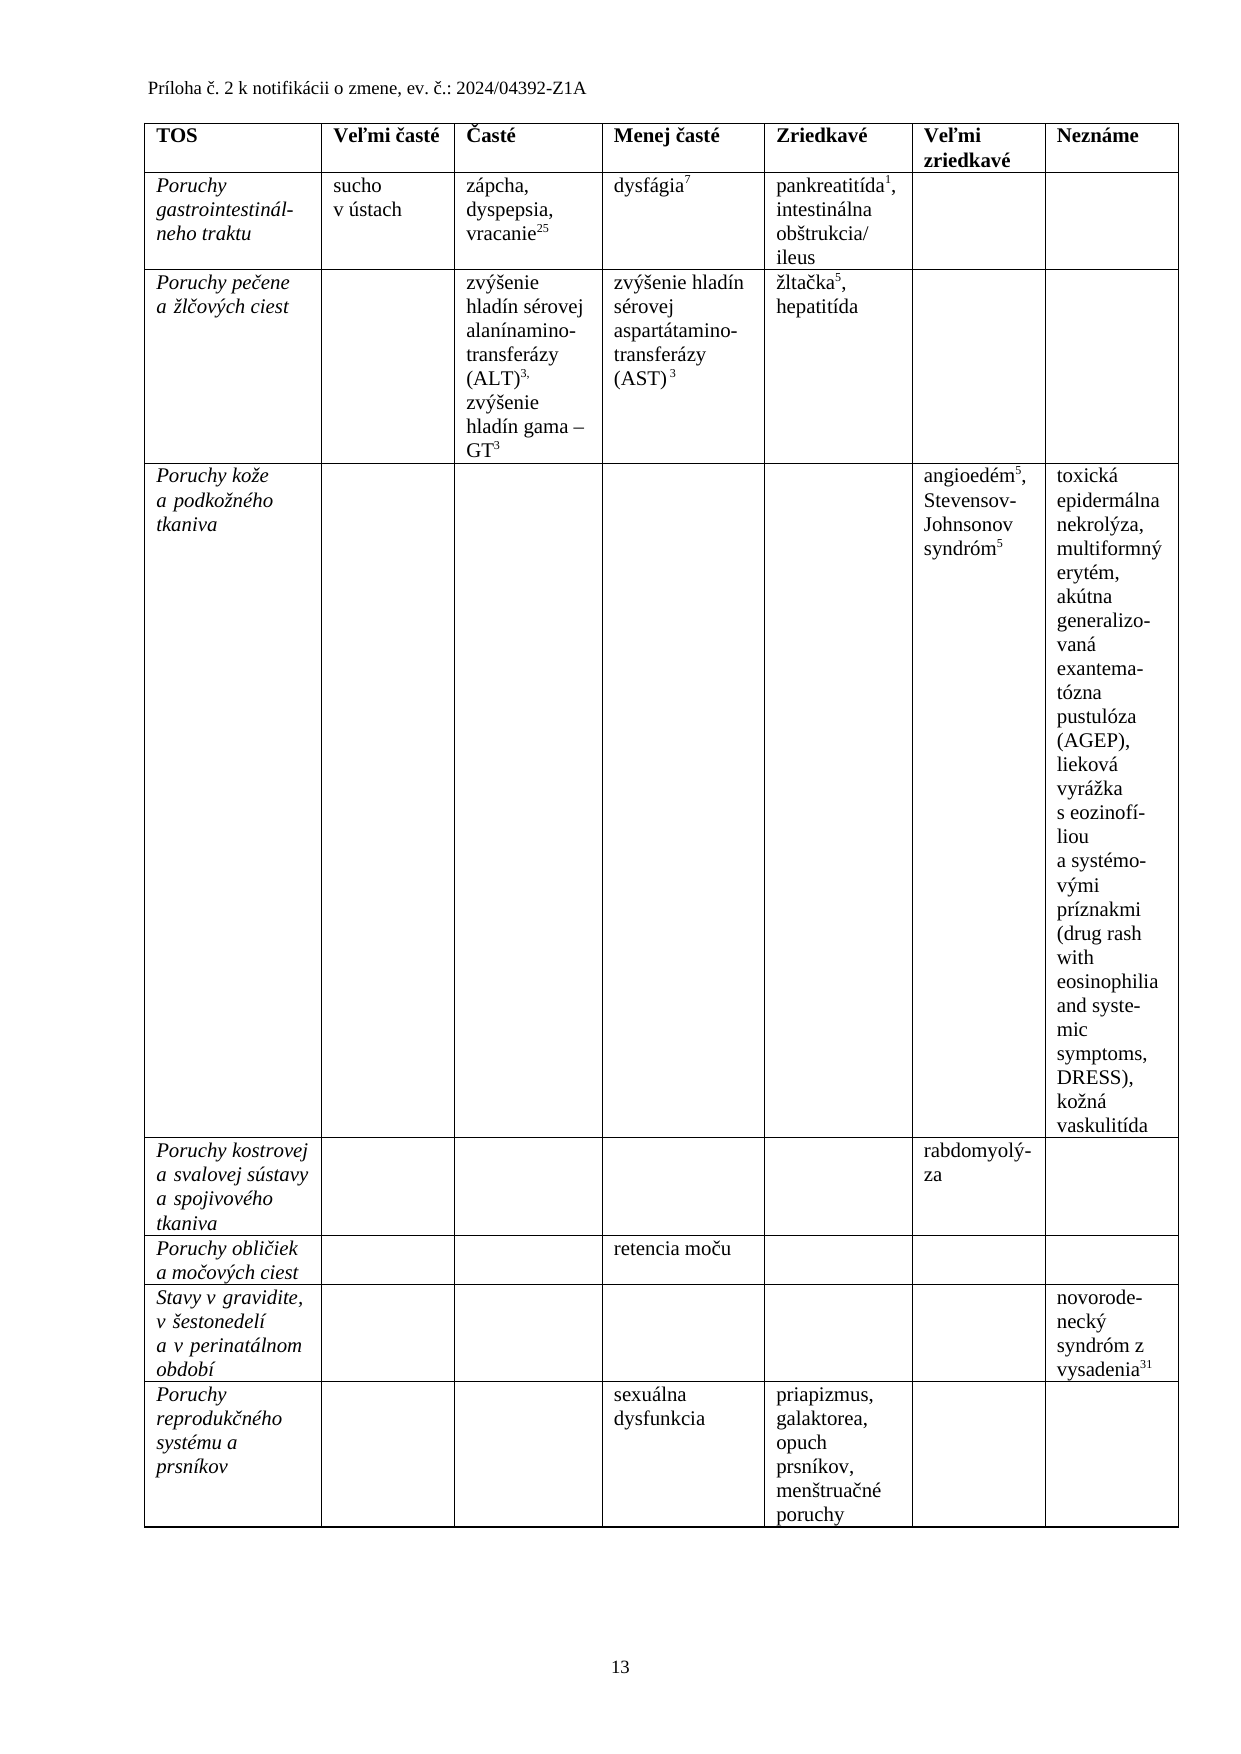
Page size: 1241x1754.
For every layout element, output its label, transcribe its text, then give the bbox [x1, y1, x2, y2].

table_cell Poruchy obličiek a močových ciest [145, 1236, 321, 1284]
table_cell [765, 1138, 912, 1234]
table_cell [455, 1138, 602, 1234]
table_cell [322, 1285, 454, 1381]
table_cell Poruchy gastrointestinál-neho traktu [145, 173, 321, 269]
table_header Veľmi časté [322, 124, 454, 172]
table_header Veľmi zriedkavé [913, 124, 1045, 172]
table_cell [322, 1138, 454, 1234]
table_cell [455, 1236, 602, 1284]
table_cell zápcha, dyspepsia, vracanie25 [455, 173, 602, 269]
table_cell Poruchy kože a podkožného tkaniva [145, 464, 321, 1137]
table_cell [603, 1285, 764, 1381]
table_cell žltačka5, hepatitída [765, 270, 912, 462]
table_cell angioedém5, Stevensov-Johnsonov syndróm5 [913, 464, 1045, 1137]
table_cell [765, 1236, 912, 1284]
table_cell [1046, 270, 1178, 462]
table_cell Poruchy reprodukčného systému a prsníkov [145, 1382, 321, 1526]
table_cell zvýšenie hladín sérovej alanínamino-transferázy (ALT)3, zvýšenie hladín gama – GT3 [455, 270, 602, 462]
table_cell [322, 1382, 454, 1526]
table_cell sucho v ústach [322, 173, 454, 269]
table_cell [913, 1285, 1045, 1381]
table_cell [1046, 1382, 1178, 1526]
table_cell toxická epidermálna nekrolýza, multiformný erytém, akútna generalizovaná exantematózna pustulóza (AGEP), lieková vyrážka s eozinofí-liou a systémo-vými príznakmi (drug rash with eosinophilia and syste-mic symptoms, DRESS), kožná vaskulitída [1046, 464, 1178, 1137]
table_cell [455, 1285, 602, 1381]
table_cell [913, 1236, 1045, 1284]
table_cell [455, 464, 602, 1137]
table_cell pankreatitída1, intestinálna obštrukcia/ ileus [765, 173, 912, 269]
table_header Časté [455, 124, 602, 172]
table_cell [603, 464, 764, 1137]
table_cell sexuálna dysfunkcia [603, 1382, 764, 1526]
table_cell [1046, 173, 1178, 269]
table_cell [1046, 1236, 1178, 1284]
table_cell [322, 270, 454, 462]
table_header TOS [145, 124, 321, 172]
table_cell Poruchy kostrovej a svalovej sústavy a spojivového tkaniva [145, 1138, 321, 1234]
table_cell priapizmus, galaktorea, opuch prsníkov, menštruačné poruchy [765, 1382, 912, 1526]
table_cell Stavy v gravidite, v šestonedelí a v perinatálnom období [145, 1285, 321, 1381]
table_cell rabdomyolý-za [913, 1138, 1045, 1234]
table_cell [1046, 1138, 1178, 1234]
table_header Menej časté [603, 124, 764, 172]
table_cell [603, 1138, 764, 1234]
table_cell zvýšenie hladín sérovej aspartátamino- transferázy (AST) 3 [603, 270, 764, 462]
table_header Neznáme [1046, 124, 1178, 172]
table_cell [913, 270, 1045, 462]
table_cell [455, 1382, 602, 1526]
table_cell [322, 1236, 454, 1284]
table_cell novorode-necký syndróm z vysadenia31 [1046, 1285, 1178, 1381]
table_header Zriedkavé [765, 124, 912, 172]
table_cell [322, 464, 454, 1137]
table_cell [765, 464, 912, 1137]
table_cell [765, 1285, 912, 1381]
table_cell retencia moču [603, 1236, 764, 1284]
table_cell dysfágia7 [603, 173, 764, 269]
table_cell Poruchy pečene a žlčových ciest [145, 270, 321, 462]
table_cell [913, 1382, 1045, 1526]
table_cell [913, 173, 1045, 269]
